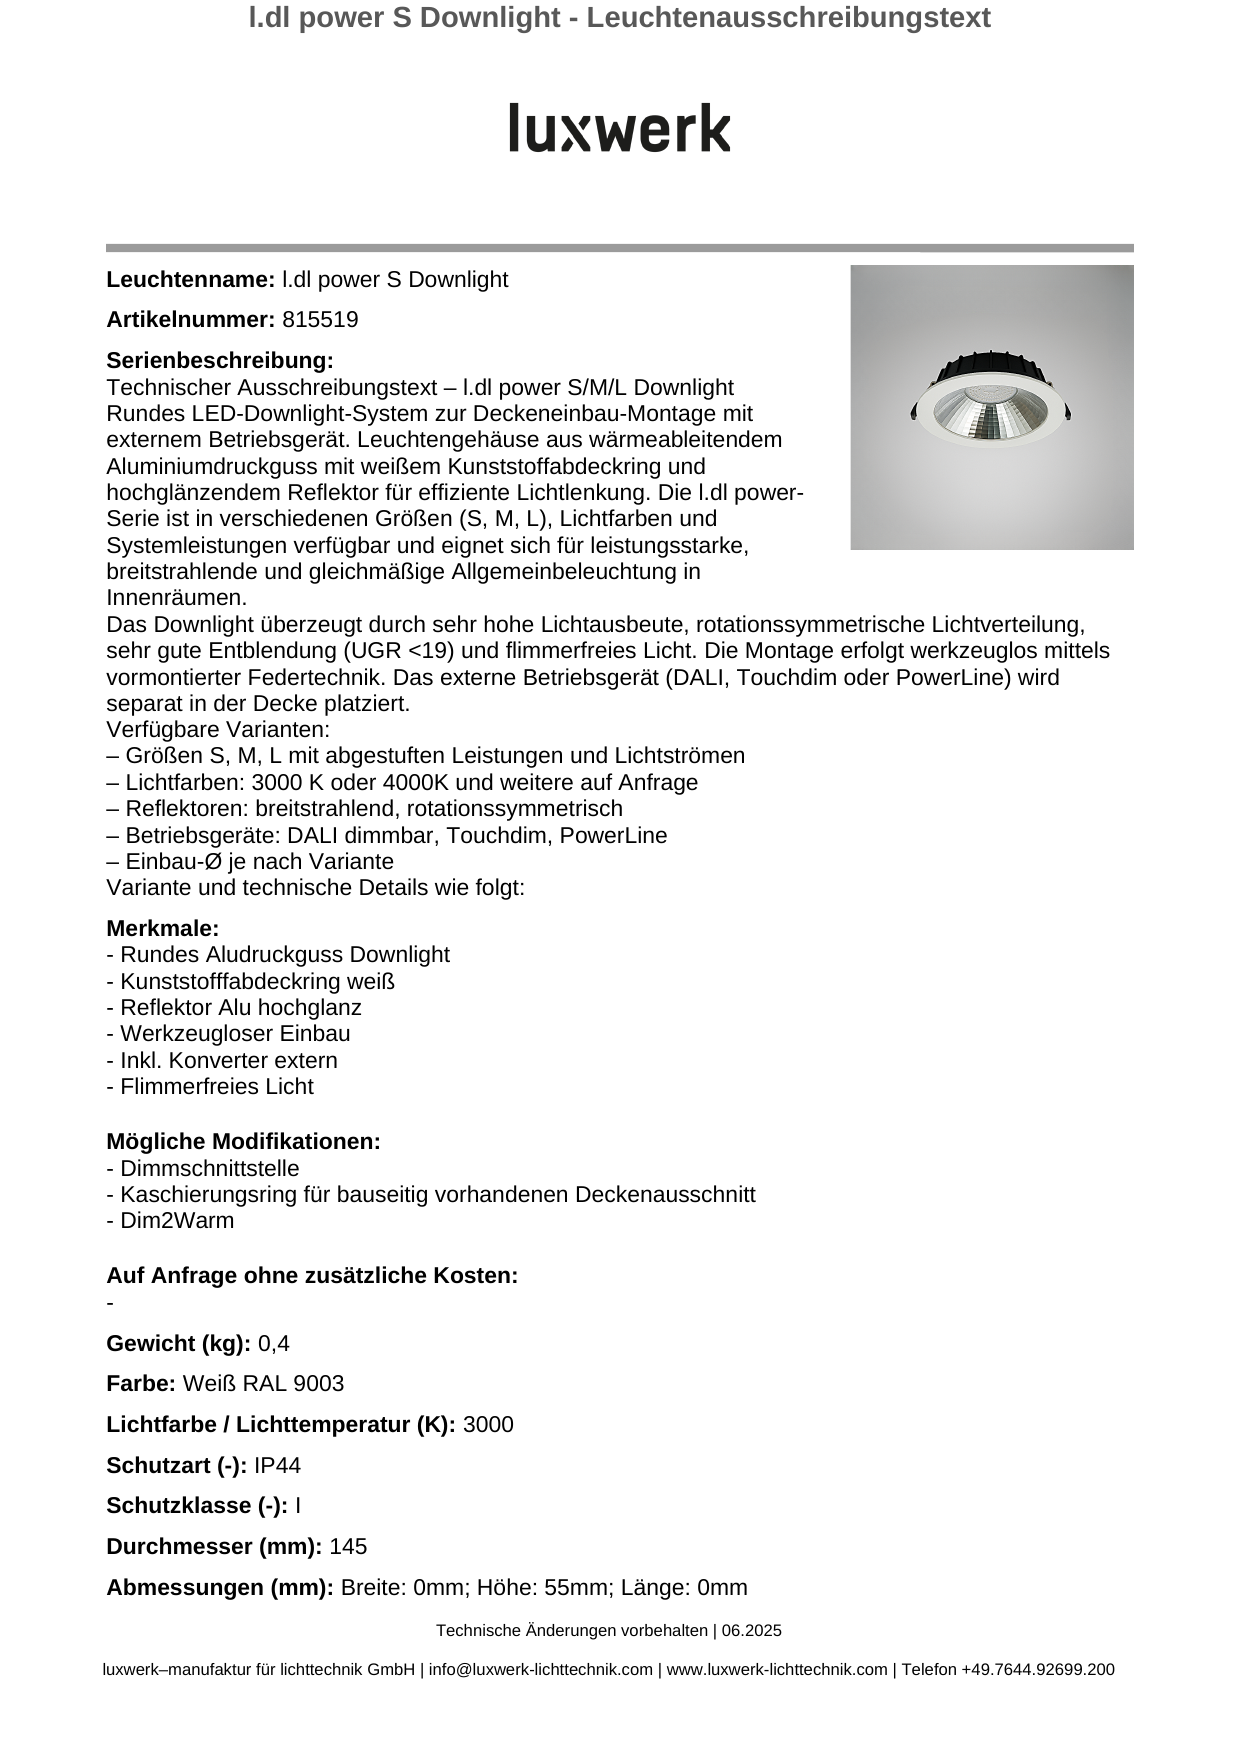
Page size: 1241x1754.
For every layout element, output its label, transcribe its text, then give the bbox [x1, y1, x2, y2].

text Verfügbare Varianten: [106, 716, 1134, 742]
text - Kaschierungsring für bauseitig vorhandenen Deckenausschnitt [106, 1181, 1134, 1207]
text Leuchtenname: l.dl power S Downlight Artikelnummer: 815519 Serienbeschreibung: Technischer Ausschreibungstext – l.dl power S/M/L Downlight [106, 266, 850, 400]
text Mögliche Modifikationen: - Dimmschnittstelle [106, 1099, 1134, 1181]
text - Flimmerfreies Licht [106, 1073, 1134, 1099]
text Das Downlight überzeugt durch sehr hohe Lichtausbeute, rotationssymmetrische Lichtverteilung, sehr gute Entblendung (UGR <19) und flimmerfreies Licht. Die Montage erfolgt werkzeuglos mittels vormontierter Federtechnik. Das externe Betriebsgerät (DALI, Touchdim oder PowerLine) wird separat in der Decke platziert. [106, 611, 1134, 716]
text – Größen S, M, L mit abgestuften Leistungen und Lichtströmen [106, 742, 1134, 769]
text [106, 1234, 1134, 1600]
text - Kunststofffabdeckring weiß [106, 968, 1134, 994]
text Rundes LED-Downlight-System zur Deckeneinbau-Montage mit externem Betriebsgerät. Leuchtengehäuse aus wärmeableitendem Aluminiumdruckguss mit weißem Kunststoffabdeckring und hochglänzendem Reflektor für effiziente Lichtlenkung. Die l.dl power-Serie ist in verschiedenen Größen (S, M, L), Lichtfarben und Systemleistungen verfügbar und eignet sich für leistungsstarke, breitstrahlende und gleichmäßige Allgemeinbeleuchtung in Innenräumen. [106, 400, 1134, 611]
text – Einbau-Ø je nach Variante [106, 848, 1134, 874]
text - Reflektor Alu hochglanz [106, 994, 1134, 1020]
text Variante und technische Details wie folgt: Merkmale: - Rundes Aludruckguss Downlight [106, 874, 1134, 968]
text – Betriebsgeräte: DALI dimmbar, Touchdim, PowerLine [106, 822, 1134, 848]
text - Inkl. Konverter extern [106, 1047, 1134, 1073]
text – Reflektoren: breitstrahlend, rotationssymmetrisch [106, 795, 1134, 822]
text – Lichtfarben: 3000 K oder 4000K und weitere auf Anfrage [106, 769, 1134, 795]
text - Dim2Warm [106, 1207, 1134, 1234]
text - Werkzeugloser Einbau [106, 1020, 1134, 1047]
